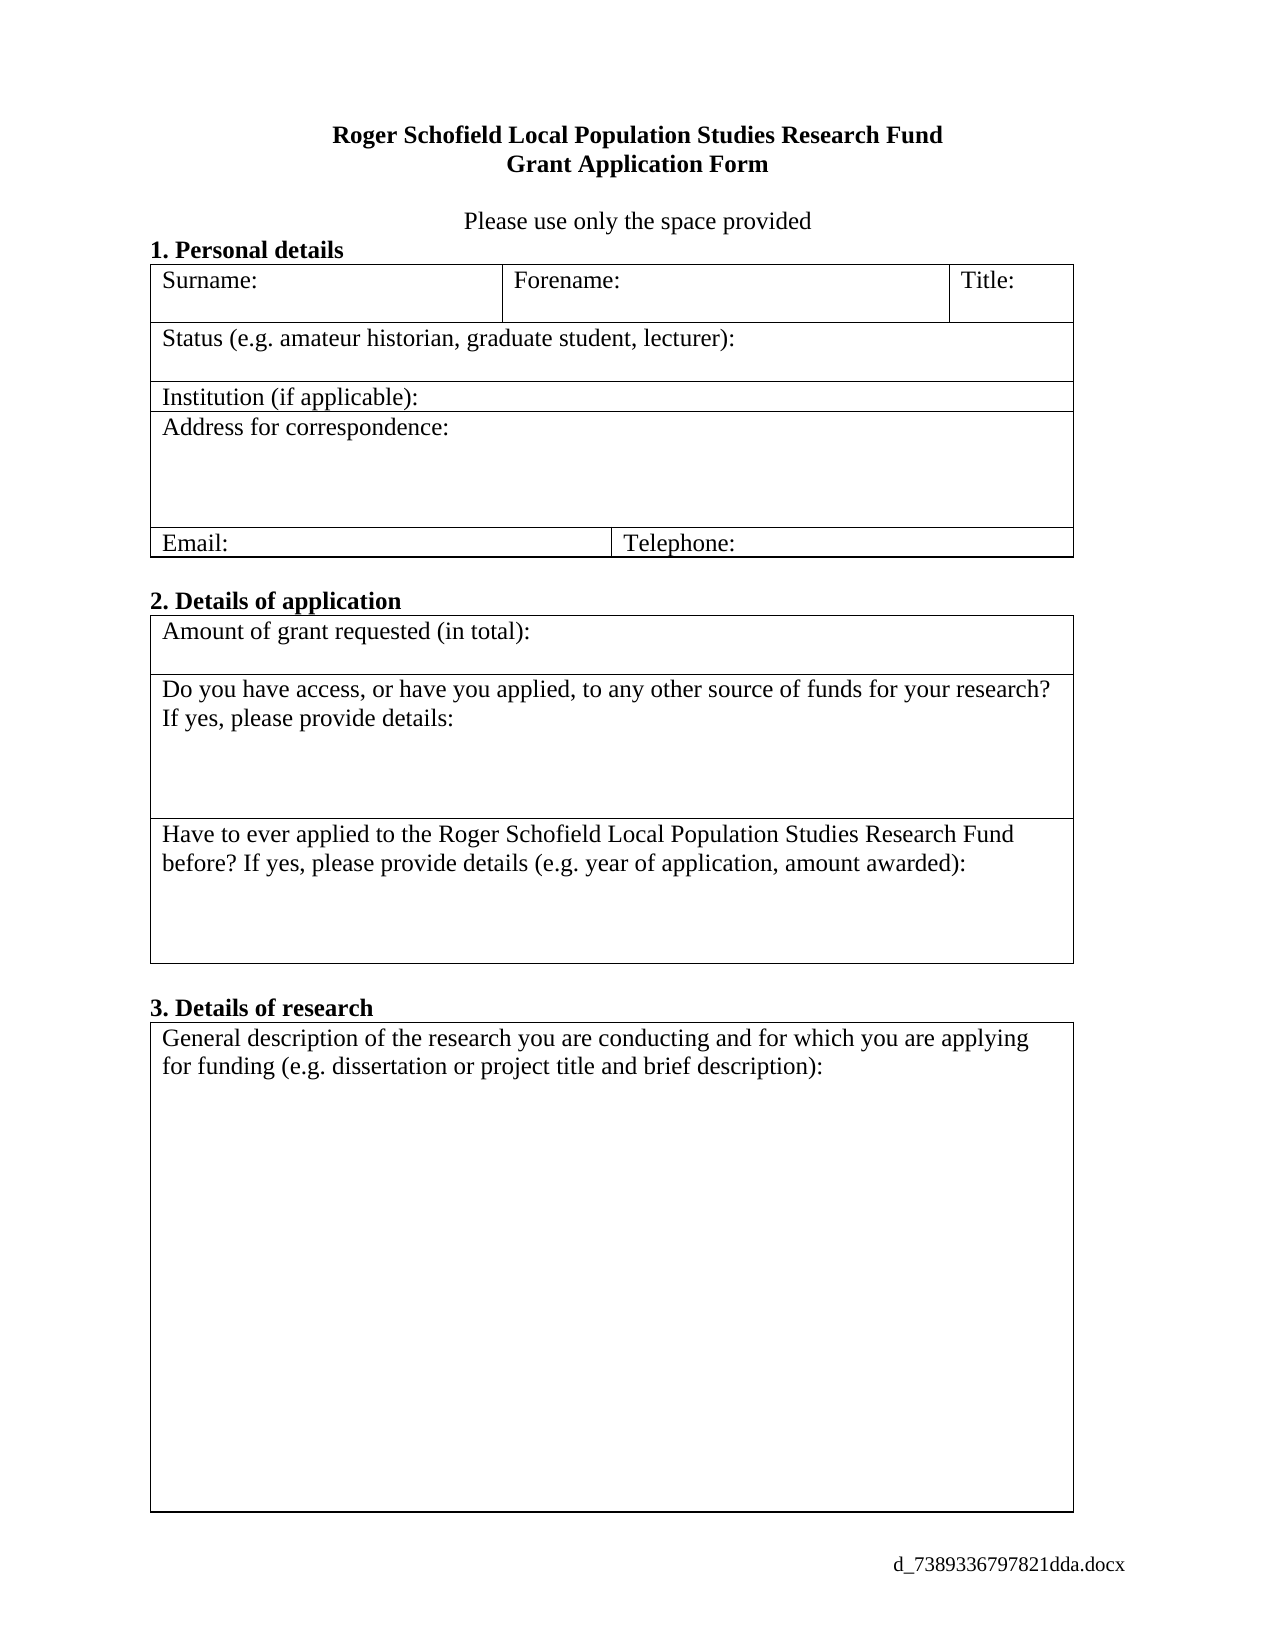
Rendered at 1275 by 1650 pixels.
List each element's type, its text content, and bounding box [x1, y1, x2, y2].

table_header Title: [950, 265, 1073, 322]
table_cell Status (e.g. amateur historian, graduate student, lecturer): [151, 323, 1073, 381]
text 2. Details of application [150, 586, 1125, 615]
text 3. Details of research [150, 993, 1125, 1022]
text 1. Personal details [150, 235, 1125, 264]
table_header Amount of grant requested (in total): [151, 616, 1073, 673]
text Please use only the space provided [150, 206, 1125, 235]
table_header Surname: [151, 265, 502, 322]
table_cell Email: [151, 528, 611, 556]
table_header General description of the research you are conducting and for which you are applying for funding (e.g. dissertation or project title and brief description): [151, 1023, 1073, 1511]
table_cell Have to ever applied to the Roger Schofield Local Population Studies Research Fund before? If yes, please provide details (e.g. year of application, amount awarded): [151, 819, 1073, 963]
table_cell Institution (if applicable): [151, 382, 1073, 411]
table_cell Telephone: [612, 528, 1073, 556]
text Roger Schofield Local Population Studies Research Fund [150, 120, 1125, 149]
text Grant Application Form [150, 149, 1125, 177]
table_cell Do you have access, or have you applied, to any other source of funds for your research? If yes, please provide details: [151, 675, 1073, 818]
table_cell Address for correspondence: [151, 412, 1073, 527]
table_header Forename: [503, 265, 949, 322]
